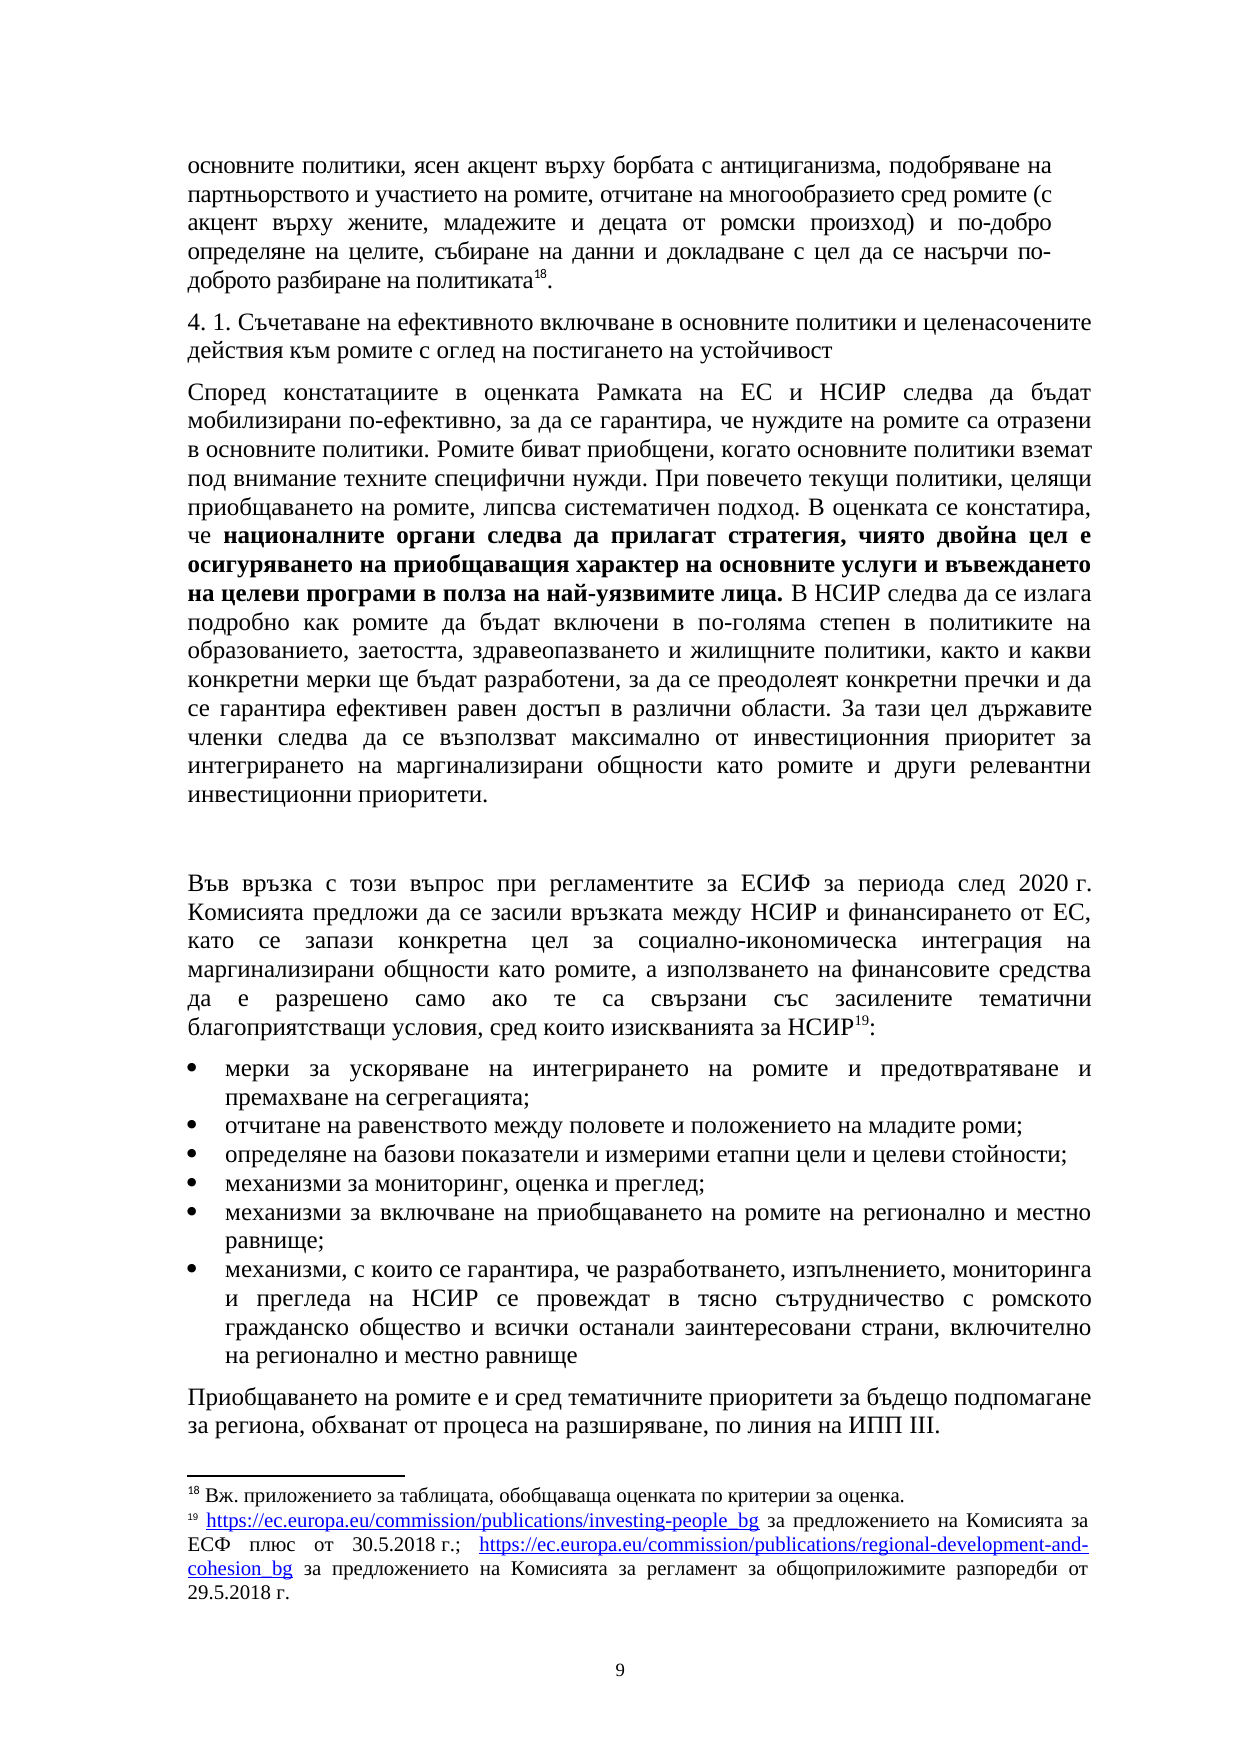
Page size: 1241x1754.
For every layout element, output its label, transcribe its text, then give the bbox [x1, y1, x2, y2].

text 4. 1. Съчетаване на ефективното включване в основните политики и целенасочените действия към ромите с оглед на постигането на устойчивост [187, 307, 1092, 364]
list мерки за ускоряване на интегрирането на ромите и предотвратяване и премахване на сегрегацията; [187, 1053, 1092, 1110]
list определяне на базови показатели и измерими етапни цели и целеви стойности; [187, 1139, 1092, 1168]
list механизми, с които се гарантира, че разработването, изпълнението, мониторинга и прегледа на НСИР се провеждат в тясно сътрудничество с ромското гражданско общество и всички останали заинтересовани страни, включително на регионално и местно равнище [187, 1254, 1092, 1369]
list отчитане на равенството между половете и положението на младите роми; [187, 1110, 1092, 1139]
text Приобщаването на ромите е и сред тематичните приоритети за бъдещо подпомагане за региона, обхванат от процеса на разширяване, по линия на ИПП III. [187, 1382, 1092, 1439]
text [187, 150, 1053, 294]
list механизми за мониторинг, оценка и преглед; [187, 1168, 1092, 1197]
text Според констатациите в оценката Рамката на ЕС и НСИР следва да бъдат мобилизирани по-ефективно, за да се гарантира, че нуждите на ромите са отразени в основните политики. Ромите биват приобщени, когато основните политики вземат под внимание техните специфични нужди. При повечето текущи политики, целящи приобщаването на ромите, липсва систематичен подход. В оценката се констатира, че националните органи следва да прилагат стратегия, чиято двойна цел е осигуряването на приобщаващия характер на основните услуги и въвеждането на целеви програми в полза на най-уязвимите лица. В НСИР следва да се излага подробно как ромите да бъдат включени в по-голяма степен в политиките на образованието, заетостта, здравеопазването и жилищните политики, както и какви конкретни мерки ще бъдат разработени, за да се преодолеят конкретни пречки и да се гарантира ефективен равен достъп в различни области. За тази цел държавите членки следва да се възползват максимално от инвестиционния приоритет за интегрирането на маргинализирани общности като ромите и други релевантни инвестиционни приоритети. [187, 377, 1092, 808]
list механизми за включване на приобщаването на ромите на регионално и местно равнище; [187, 1197, 1092, 1254]
text Във връзка с този въпрос при регламентите за ЕСИФ за периода след 2020 г. Комисията предложи да се засили връзката между НСИР и финансирането от ЕС, като се запази конкретна цел за социално-икономическа интеграция на маргинализирани общности като ромите, а използването на финансовите средства да е разрешено само ако те са свързани със засилените тематични благоприятстващи условия, сред които изискванията за НСИР: [187, 868, 1092, 1040]
